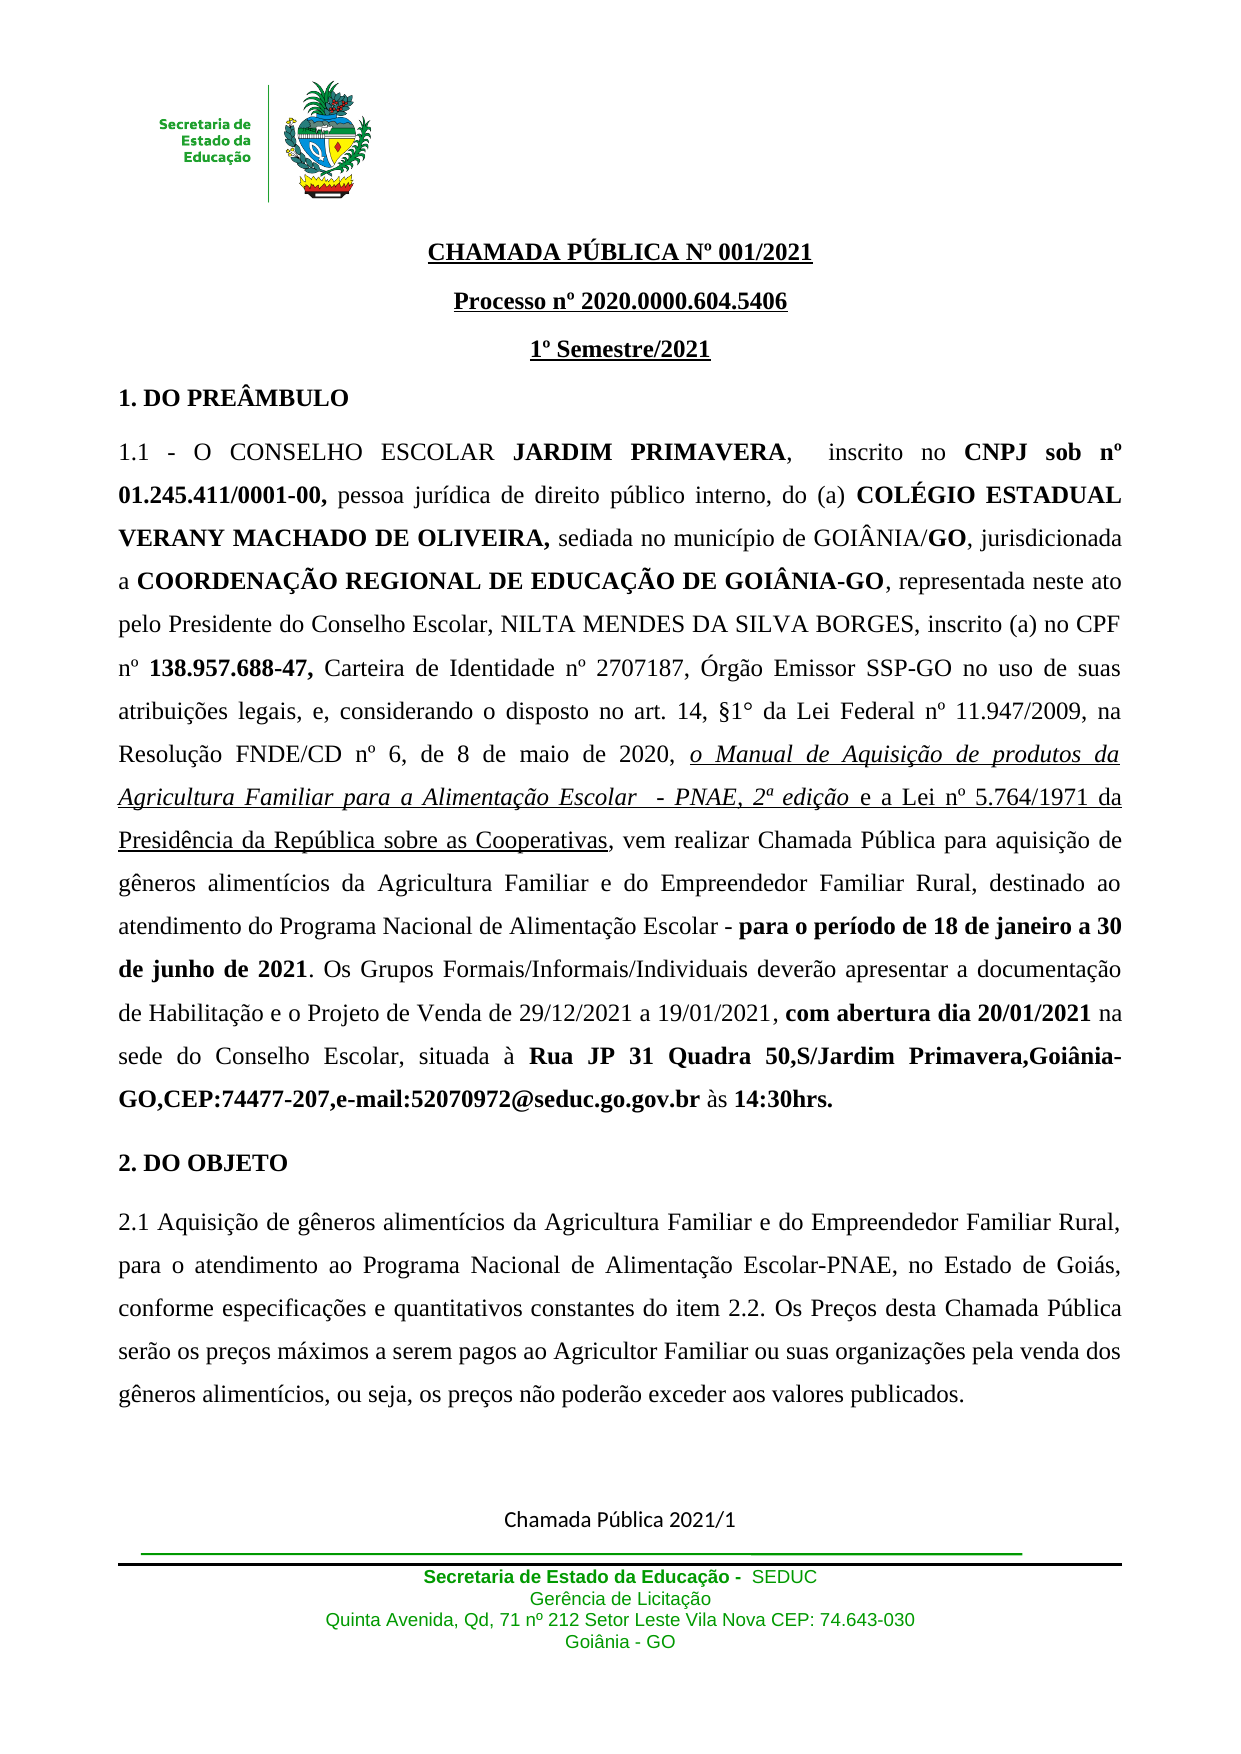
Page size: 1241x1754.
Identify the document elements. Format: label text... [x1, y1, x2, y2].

text 2.1 Aquisição de gêneros alimentícios da Agricultura Familiar e do Empreendedor Familiar Rural, para o atendimento ao Programa Nacional de Alimentação Escolar-PNAE, no Estado de Goiás, conforme especificações e quantitativos constantes do item 2.2. Os Preços desta Chamada Pública serão os preços máximos a serem pagos ao Agricultor Familiar ou suas organizações pela venda dos gêneros alimentícios, ou seja, os preços não poderão exceder aos valores publicados. [118, 1207, 1122, 1408]
text CHAMADA PÚBLICA Nº 001/2021 [118, 237, 1122, 266]
text Processo nº 2020.0000.604.5406 [118, 286, 1122, 314]
text 1. DO PREÂMBULO [118, 383, 1122, 412]
picture [118, 73, 412, 210]
text 1.1 - O CONSELHO ESCOLAR JARDIM PRIMAVERA, inscrito no CNPJ sob nº 01.245.411/0001-00, pessoa jurídica de direito público interno, do (a) COLÉGIO ESTADUAL VERANY MACHADO DE OLIVEIRA, sediada no município de GOIÂNIA/GO, jurisdicionada a COORDENAÇÃO REGIONAL DE EDUCAÇÃO DE GOIÂNIA-GO, representada neste ato pelo Presidente do Conselho Escolar, NILTA MENDES DA SILVA BORGES, inscrito (a) no CPF nº 138.957.688-47, Carteira de Identidade nº 2707187, Órgão Emissor SSP-GO no uso de suas atribuições legais, e, considerando o disposto no art. 14, §1° da Lei Federal nº 11.947/2009, na Resolução FNDE/CD nº 6, de 8 de maio de 2020, o Manual de Aquisição de produtos da Agricultura Familiar para a Alimentação Escolar - PNAE, 2ª edição e a Lei nº 5.764/1971 da Presidência da República sobre as Cooperativas, vem realizar Chamada Pública para aquisição de gêneros alimentícios da Agricultura Familiar e do Empreendedor Familiar Rural, destinado ao atendimento do Programa Nacional de Alimentação Escolar - para o período de 18 de janeiro a 30 de junho de 2021. Os Grupos Formais/Informais/Individuais deverão apresentar a documentação de Habilitação e o Projeto de Venda de 29/12/2021 a 19/01/2021, com abertura dia 20/01/2021 na sede do Conselho Escolar, situada à Rua JP 31 Quadra 50,S/Jardim Primavera,Goiânia-GO,CEP:74477-207,e-mail:52070972@seduc.go.gov.br às 14:30hrs. [118, 808, 1122, 1113]
text 2. DO OBJETO [118, 1148, 1122, 1177]
text 1º Semestre/2021 [118, 334, 1122, 363]
text 1.1 - O CONSELHO ESCOLAR JARDIM PRIMAVERA, inscrito no CNPJ sob nº 01.245.411/0001-00, pessoa jurídica de direito público interno, do (a) COLÉGIO ESTADUAL VERANY MACHADO DE OLIVEIRA, sediada no município de GOIÂNIA/GO, jurisdicionada a COORDENAÇÃO REGIONAL DE EDUCAÇÃO DE GOIÂNIA-GO, representada neste ato pelo Presidente do Conselho Escolar, NILTA MENDES DA SILVA BORGES, inscrito (a) no CPF nº 138.957.688-47, Carteira de Identidade nº 2707187, Órgão Emissor SSP-GO no uso de suas atribuições legais, e, considerando o disposto no art. 14, §1° da Lei Federal nº 11.947/2009, na Resolução FNDE/CD nº 6, de 8 de maio de 2020, o Manual de Aquisição de produtos da Agricultura Familiar para a Alimentação Escolar - PNAE, 2ª edição e a Lei nº 5.764/1971 da Presidência da República sobre as Cooperativas, vem realizar Chamada Pública para aquisição de gêneros alimentícios da Agricultura Familiar e do Empreendedor Familiar Rural, destinado ao atendimento do Programa Nacional de Alimentação Escolar - para o período de 18 de janeiro a 30 de junho de 2021. Os Grupos Formais/Informais/Individuais deverão apresentar a documentação de Habilitação e o Projeto de Venda de 29/12/2021 a 19/01/2021, com abertura dia 20/01/2021 na sede do Conselho Escolar, situada à Rua JP 31 Quadra 50,S/Jardim Primavera,Goiânia-GO,CEP:74477-207,e-mail:52070972@seduc.go.gov.br às 14:30hrs. [118, 437, 1122, 807]
